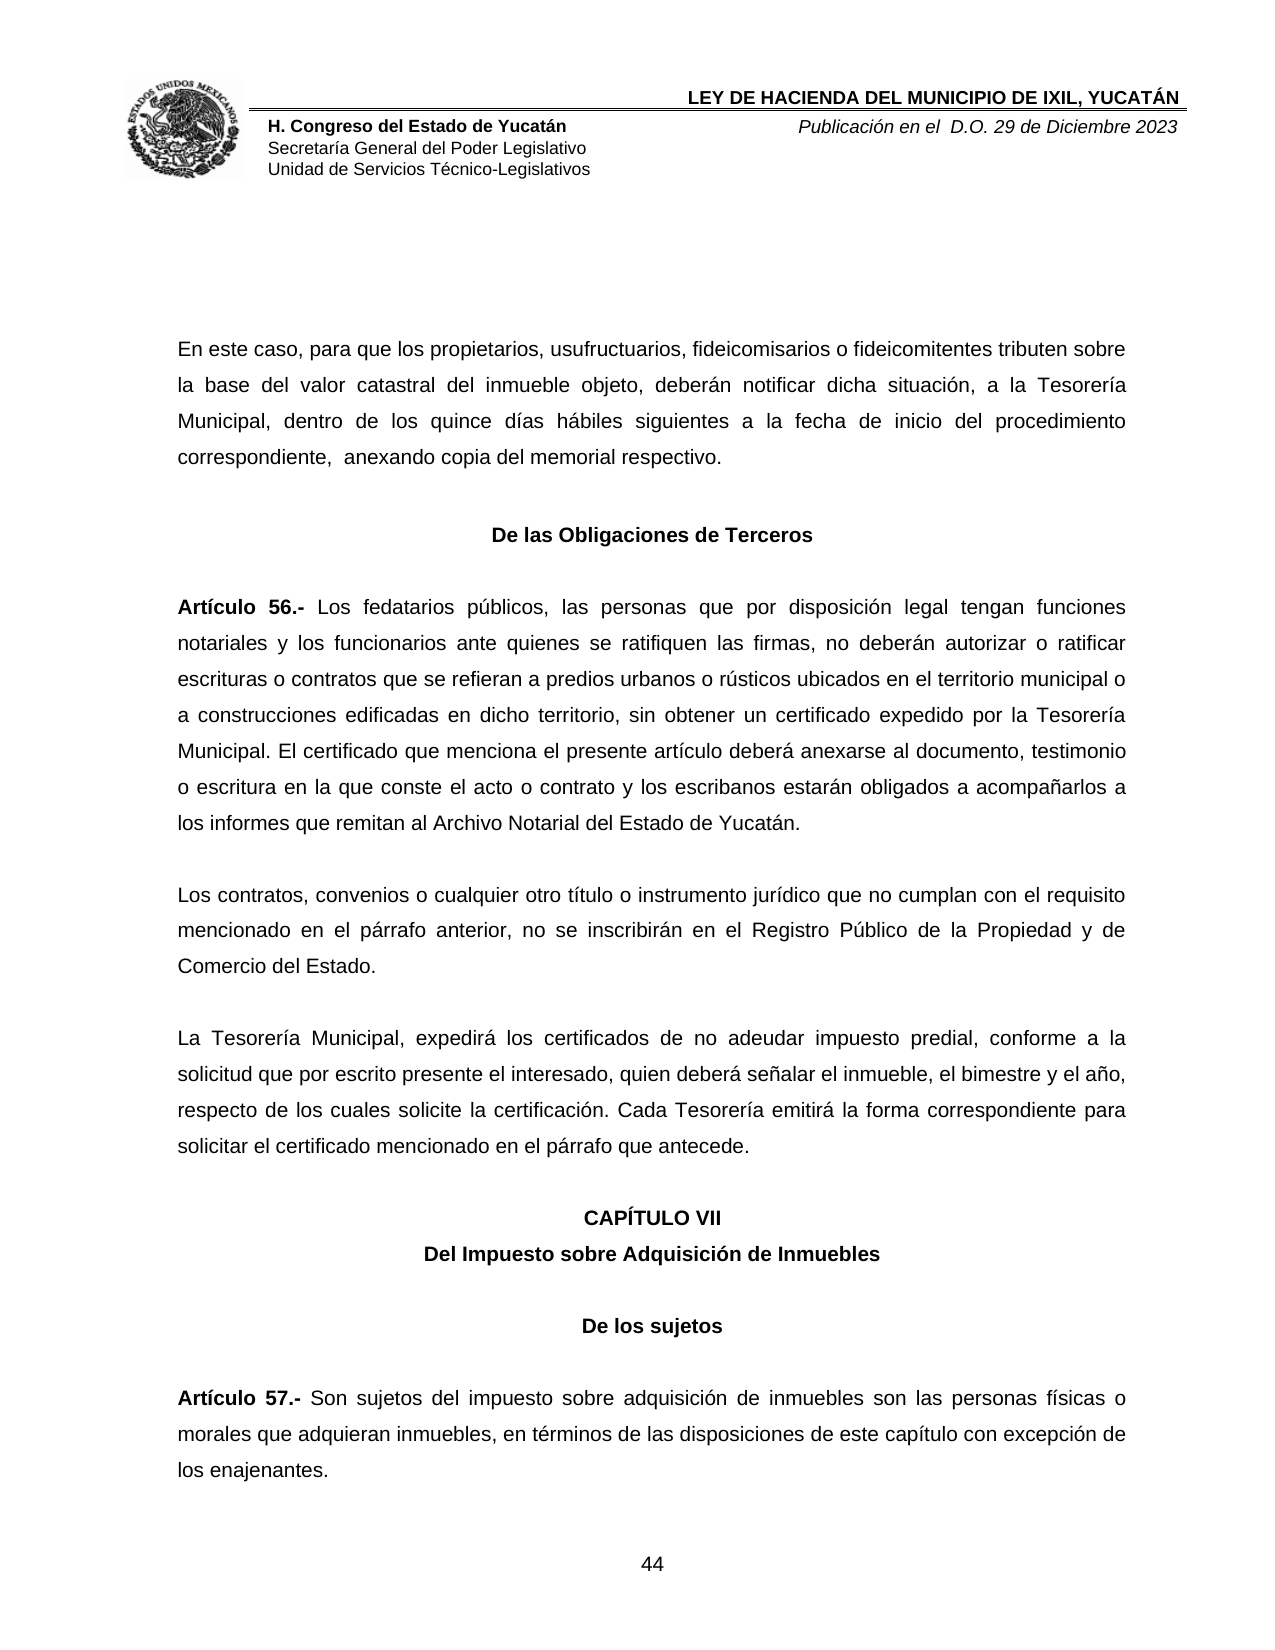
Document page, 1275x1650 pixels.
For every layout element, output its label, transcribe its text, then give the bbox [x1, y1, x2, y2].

text Los contratos, convenios o cualquier otro título o instrumento jurídico que no cumplan con el requisito mencionado en el párrafo anterior, no se inscribirán en el Registro Público de la Propiedad y de Comercio del Estado. [177, 882, 1127, 978]
text De las Obligaciones de Terceros [177, 523, 1127, 547]
text Artículo 56.- Los fedatarios públicos, las personas que por disposición legal tengan funciones notariales y los funcionarios ante quienes se ratifiquen las firmas, no deberán autorizar o ratificar escrituras o contratos que se refieran a predios urbanos o rústicos ubicados en el territorio municipal o a construcciones edificadas en dicho territorio, sin obtener un certificado expedido por la Tesorería Municipal. El certificado que menciona el presente artículo deberá anexarse al documento, testimonio o escritura en la que conste el acto o contrato y los escribanos estarán obligados a acompañarlos a los informes que remitan al Archivo Notarial del Estado de Yucatán. [177, 595, 1127, 834]
text Artículo 57.- Son sujetos del impuesto sobre adquisición de inmuebles son las personas físicas o morales que adquieran inmuebles, en términos de las disposiciones de este capítulo con excepción de los enajenantes. [177, 1386, 1127, 1481]
subtitle De los sujetos [177, 1314, 1127, 1338]
text La Tesorería Municipal, expedirá los certificados de no adeudar impuesto predial, conforme a la solicitud que por escrito presente el interesado, quien deberá señalar el inmueble, el bimestre y el año, respecto de los cuales solicite la certificación. Cada Tesorería emitirá la forma correspondiente para solicitar el certificado mencionado en el párrafo que antecede. [177, 1026, 1127, 1158]
text Del Impuesto sobre Adquisición de Inmuebles [177, 1242, 1127, 1266]
text En este caso, para que los propietarios, usufructuarios, fideicomisarios o fideicomitentes tributen sobre la base del valor catastral del inmueble objeto, deberán notificar dicha situación, a la Tesorería Municipal, dentro de los quince días hábiles siguientes a la fecha de inicio del procedimiento correspondiente, anexando copia del memorial respectivo. [177, 337, 1127, 469]
text CAPÍTULO VII [177, 1206, 1127, 1230]
